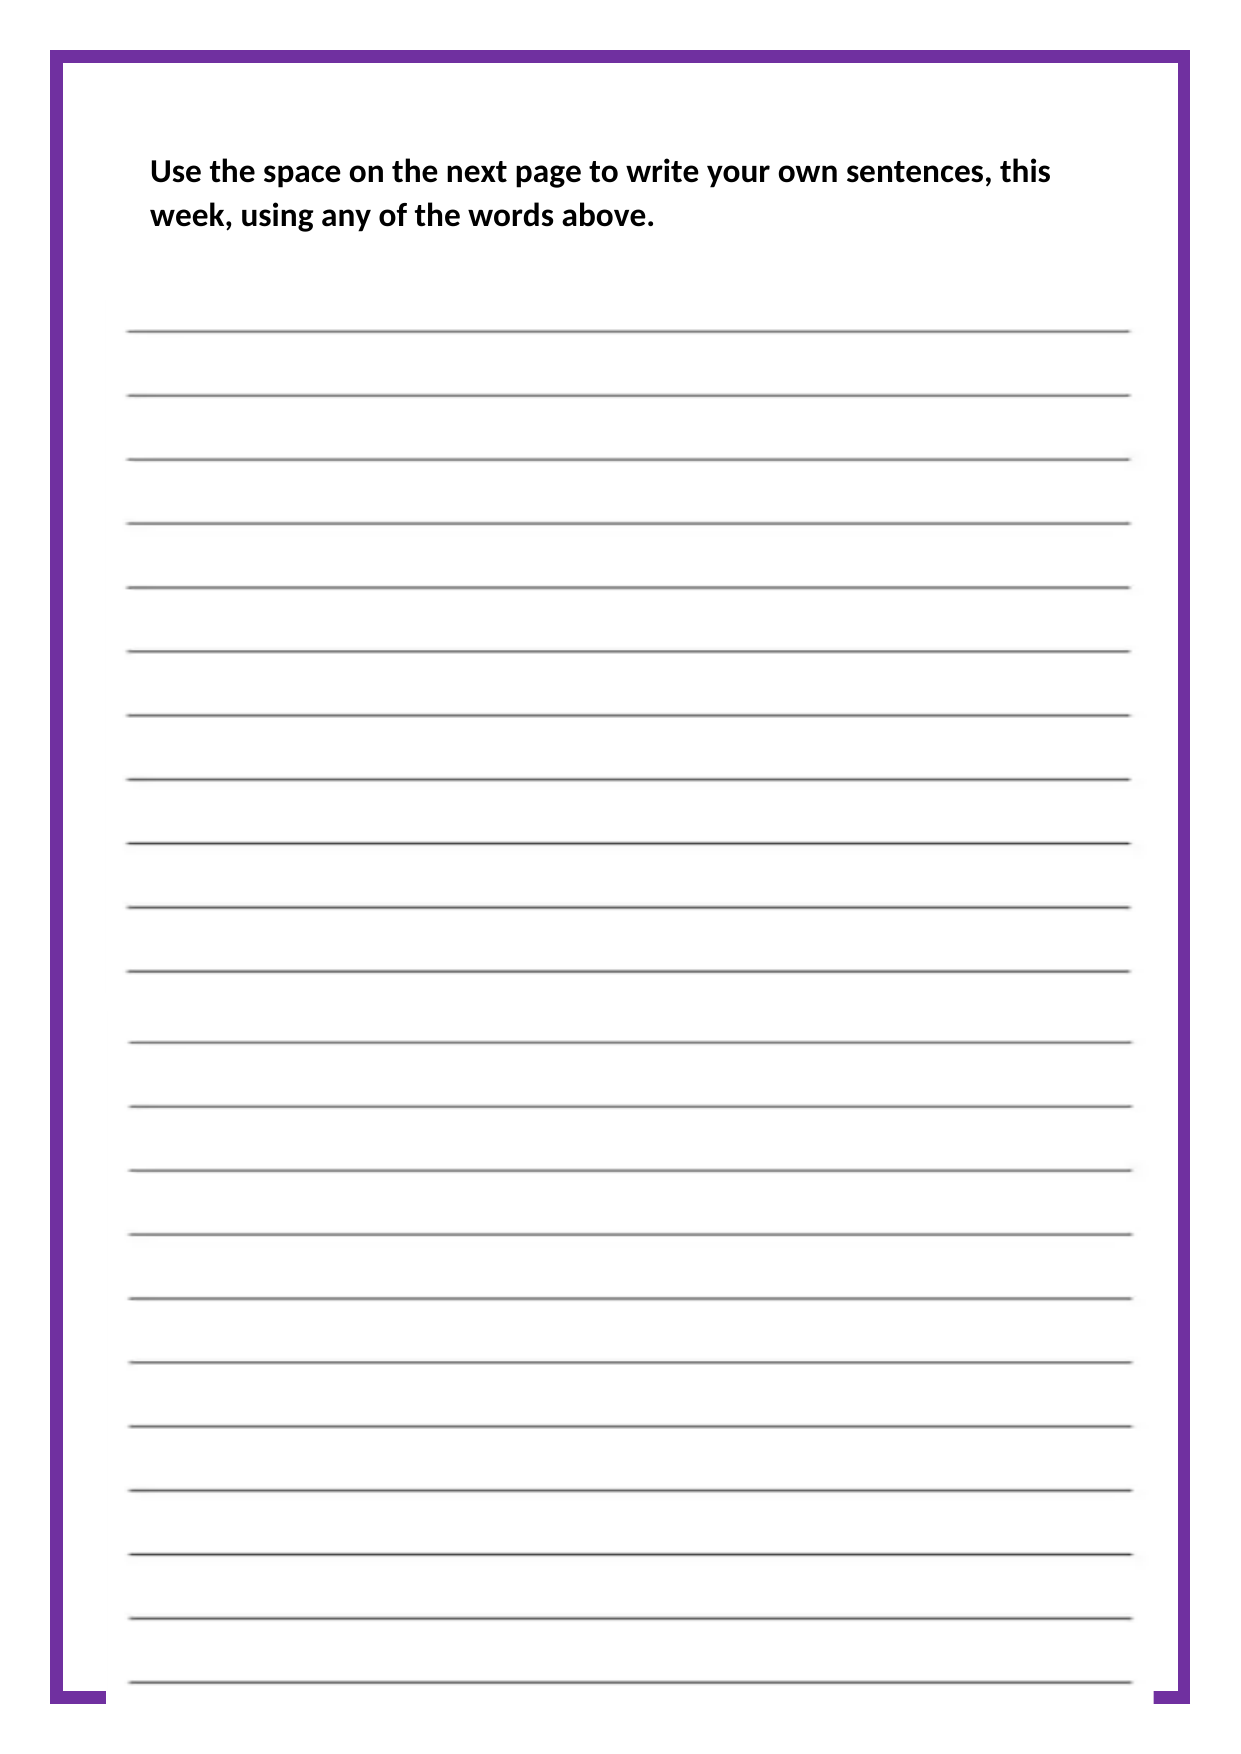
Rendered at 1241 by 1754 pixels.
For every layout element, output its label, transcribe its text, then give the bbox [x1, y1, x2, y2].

picture [106, 1011, 1154, 1704]
picture [104, 300, 1153, 993]
text Use the space on the next page to write your own sentences, this week, using any of the words above. [150, 150, 1090, 234]
